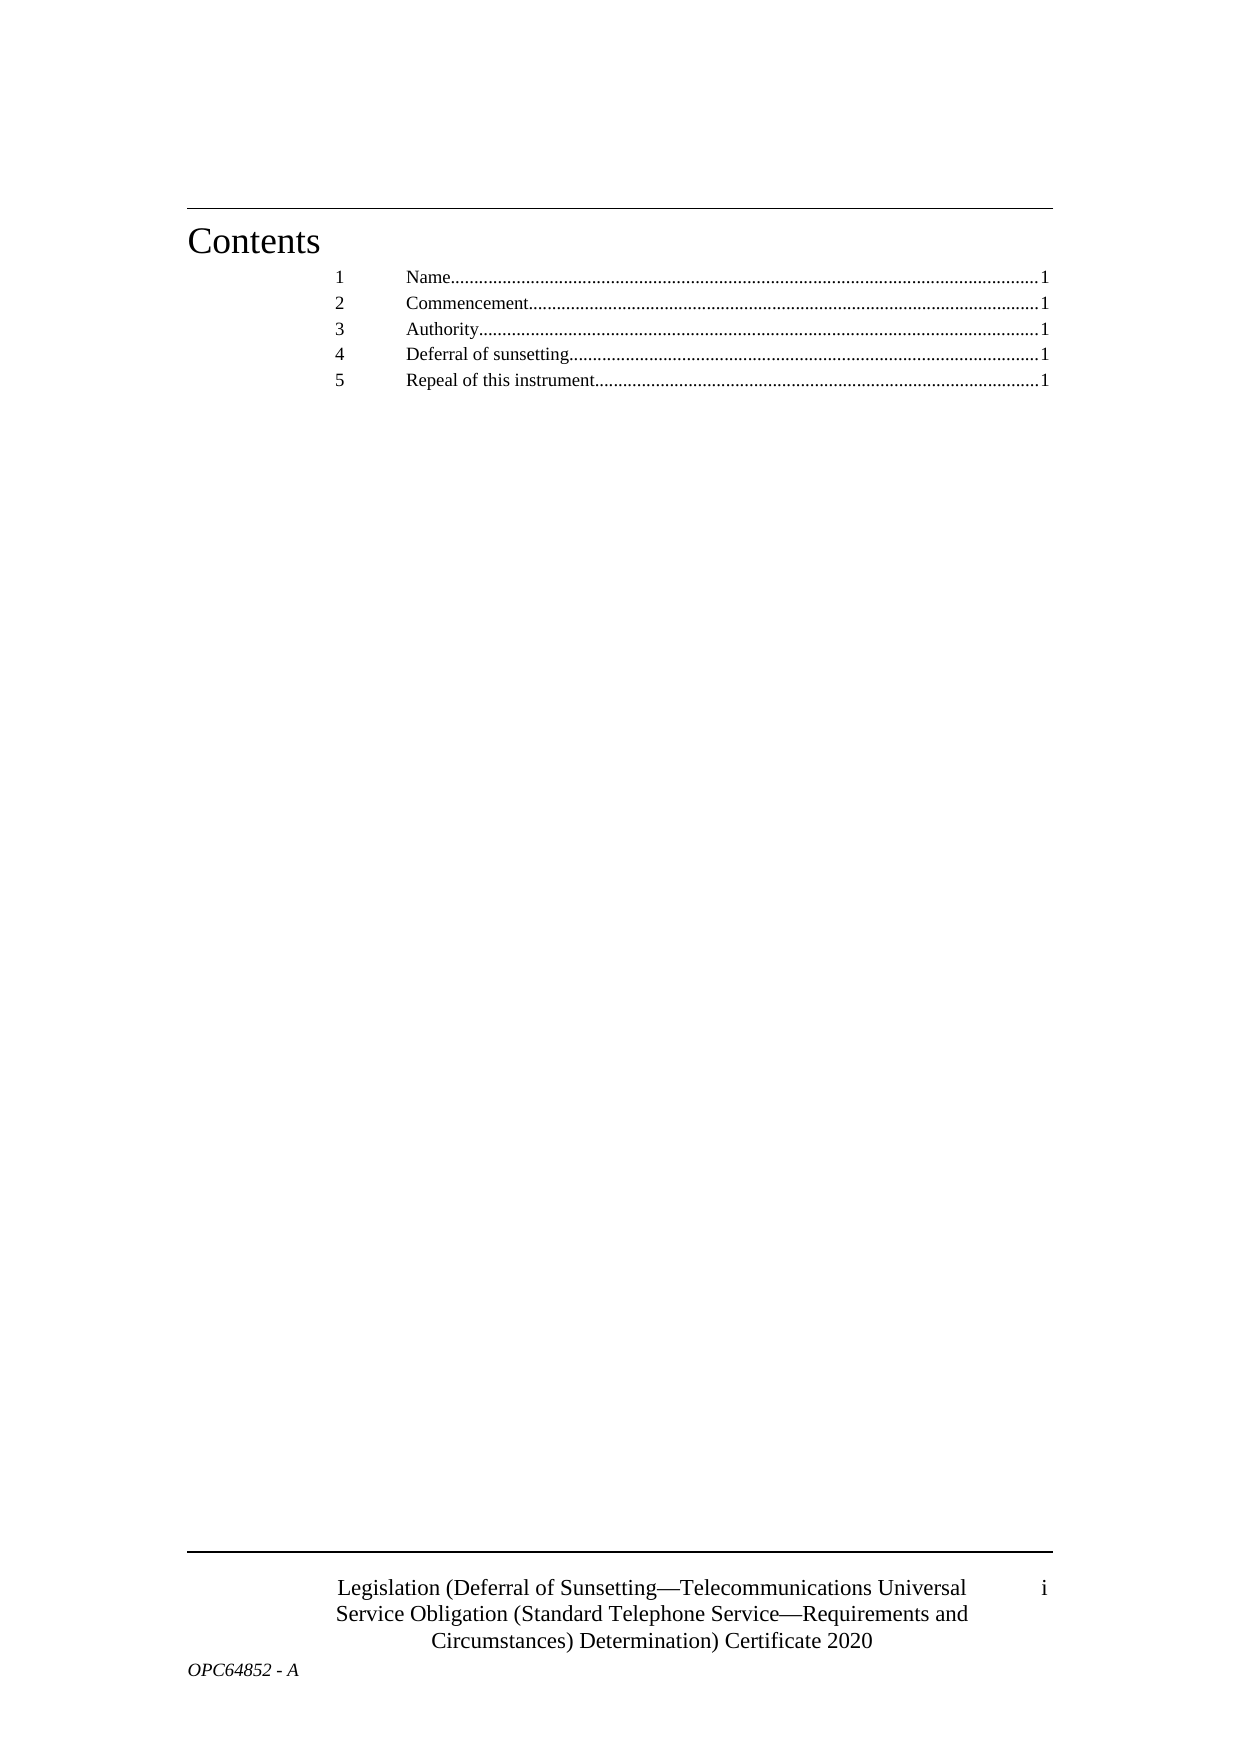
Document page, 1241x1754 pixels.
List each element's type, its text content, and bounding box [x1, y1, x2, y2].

text 5 Repeal of this instrument 1 [335, 369, 994, 390]
text 4 Deferral of sunsetting 1 [335, 343, 994, 365]
text 1 Name 1 [335, 266, 994, 287]
text 3 Authority 1 [335, 317, 994, 339]
text Contents [187, 219, 1053, 262]
text 2 Commencement 1 [335, 292, 994, 313]
